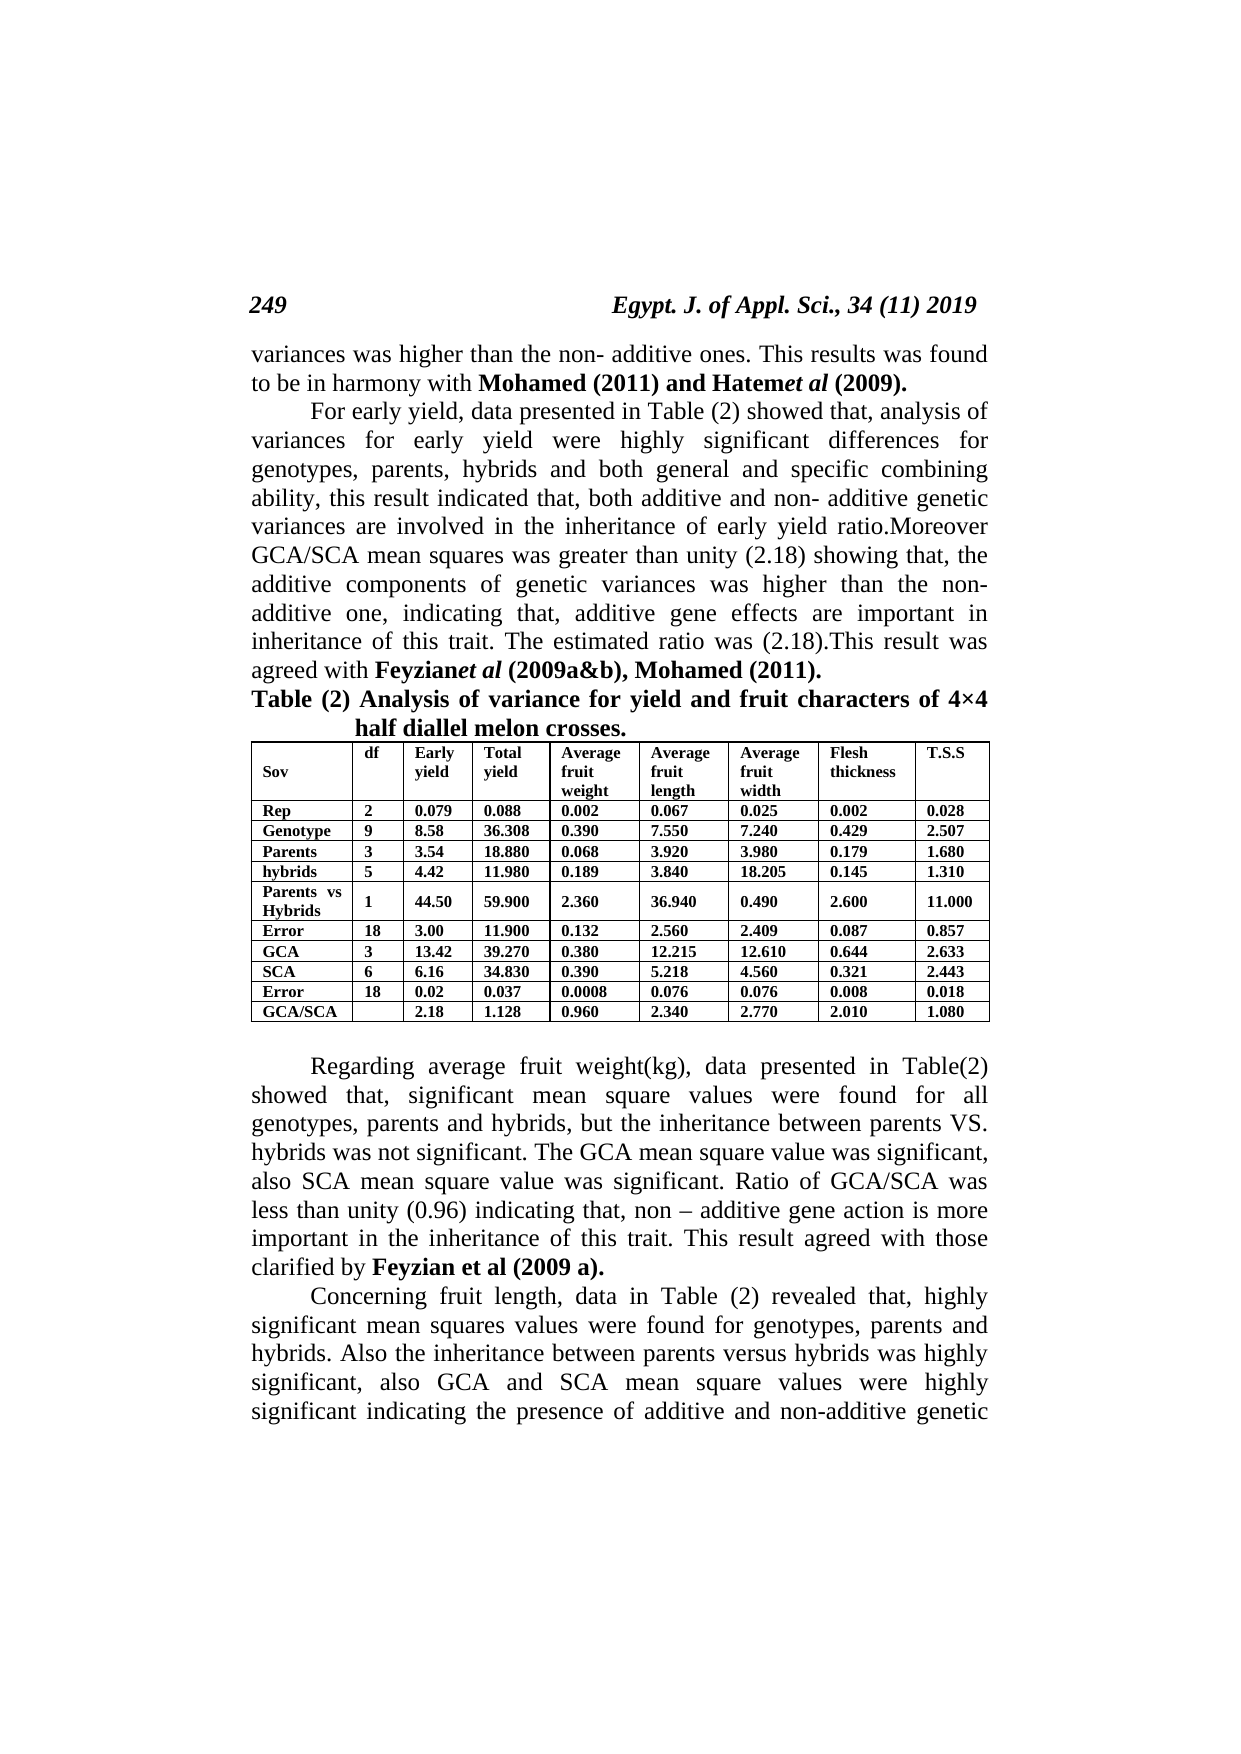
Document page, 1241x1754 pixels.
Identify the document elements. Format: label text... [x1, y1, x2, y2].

table_cell 2.409 [729, 921, 818, 940]
table_cell 0.088 [473, 801, 549, 820]
table_cell 3.54 [404, 841, 472, 861]
table_header Total yield [473, 743, 549, 800]
table_cell 0.490 [729, 882, 818, 920]
table_cell [353, 1002, 403, 1021]
table_cell hybrids [252, 862, 352, 881]
table_cell 7.550 [640, 821, 728, 840]
table_cell 0.0008 [551, 982, 639, 1001]
table_header Early yield [404, 743, 472, 800]
table_cell 3 [353, 941, 403, 961]
table_cell 59.900 [473, 882, 549, 920]
table_cell 2.560 [640, 921, 728, 940]
table_cell 11.000 [916, 882, 989, 920]
table_cell 12.215 [640, 941, 728, 961]
table_header Flesh thickness [819, 743, 915, 800]
table_cell 0.132 [551, 921, 639, 940]
table_cell 11.900 [473, 921, 549, 940]
table_cell GCA [252, 941, 352, 961]
table_cell 3.00 [404, 921, 472, 940]
table_cell 4.42 [404, 862, 472, 881]
table_cell 0.644 [819, 941, 915, 961]
table_cell Rep [252, 801, 352, 820]
table_cell 18.880 [473, 841, 549, 861]
table_cell 2.010 [819, 1002, 915, 1021]
table_cell 0.390 [551, 962, 639, 981]
table_cell 3.980 [729, 841, 818, 861]
table_cell 0.018 [916, 982, 989, 1001]
table_cell 0.037 [473, 982, 549, 1001]
table_header Average fruit length [640, 743, 728, 800]
table_cell 1.080 [916, 1002, 989, 1021]
table_cell 11.980 [473, 862, 549, 881]
table_cell 0.076 [640, 982, 728, 1001]
table_cell 18.205 [729, 862, 818, 881]
table_cell 3 [353, 841, 403, 861]
text Table (2) Analysis of variance for yield and fruit characters of 4×4 half diallel melon crosses. [251, 684, 989, 741]
table_cell 2.633 [916, 941, 989, 961]
table_cell 12.610 [729, 941, 818, 961]
table_cell 0.02 [404, 982, 472, 1001]
table_cell 9 [353, 821, 403, 840]
table_cell 0.068 [551, 841, 639, 861]
table_header Sov [252, 743, 352, 800]
table_cell 2 [353, 801, 403, 820]
table_cell 18 [353, 921, 403, 940]
table_cell Error [252, 921, 352, 940]
table_cell 44.50 [404, 882, 472, 920]
table_cell 4.560 [729, 962, 818, 981]
table_cell 1.128 [473, 1002, 549, 1021]
table_cell 2.340 [640, 1002, 728, 1021]
table_cell 5.218 [640, 962, 728, 981]
table_cell Parents [252, 841, 352, 861]
table_cell 0.179 [819, 841, 915, 861]
table_cell Error [252, 982, 352, 1001]
table_cell 6.16 [404, 962, 472, 981]
table_header Average fruit weight [551, 743, 639, 800]
table_cell 0.002 [551, 801, 639, 820]
table_header T.S.S [916, 743, 989, 800]
table_cell 2.443 [916, 962, 989, 981]
table_cell 7.240 [729, 821, 818, 840]
table_cell 2.18 [404, 1002, 472, 1021]
text Regarding average fruit weight(kg), data presented in Table(2) showed that, significant mean square values were found for all genotypes, parents and hybrids, but the inheritance between parents VS. hybrids was not significant. The GCA mean square value was significant, also SCA mean square value was significant. Ratio of GCA/SCA was less than unity (0.96) indicating that, non – additive gene action is more important in the inheritance of this trait. This result agreed with those clarified by Feyzian et al (2009 a). [251, 1051, 989, 1281]
table_cell 0.380 [551, 941, 639, 961]
table_cell 36.940 [640, 882, 728, 920]
table_cell 0.857 [916, 921, 989, 940]
table_cell 0.189 [551, 862, 639, 881]
table_cell SCA [252, 962, 352, 981]
table_cell 0.321 [819, 962, 915, 981]
table_cell 0.067 [640, 801, 728, 820]
table_cell Parents vs Hybrids [252, 882, 352, 920]
table_cell 34.830 [473, 962, 549, 981]
table_cell 3.840 [640, 862, 728, 881]
table_cell 0.960 [551, 1002, 639, 1021]
table_cell 3.920 [640, 841, 728, 861]
table_cell 2.600 [819, 882, 915, 920]
table_header df [353, 743, 403, 800]
table_cell 5 [353, 862, 403, 881]
table_cell 0.145 [819, 862, 915, 881]
table_cell 0.429 [819, 821, 915, 840]
table_cell 18 [353, 982, 403, 1001]
table_cell 0.076 [729, 982, 818, 1001]
table_cell 0.028 [916, 801, 989, 820]
table_cell 8.58 [404, 821, 472, 840]
table_cell 0.008 [819, 982, 915, 1001]
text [251, 1281, 989, 1425]
table_cell 1 [353, 882, 403, 920]
table_header Average fruit width [729, 743, 818, 800]
table_cell 39.270 [473, 941, 549, 961]
table_cell 0.002 [819, 801, 915, 820]
table_cell 2.507 [916, 821, 989, 840]
text For early yield, data presented in Table (2) showed that, analysis of variances for early yield were highly significant differences for genotypes, parents, hybrids and both general and specific combining ability, this result indicated that, both additive and non- additive genetic variances are involved in the inheritance of early yield ratio.Moreover GCA/SCA mean squares was greater than unity (2.18) showing that, the additive components of genetic variances was higher than the non-additive one, indicating that, additive gene effects are important in inheritance of this trait. The estimated ratio was (2.18).This result was agreed with Feyzianet al (2009a&b), Mohamed (2011). [251, 396, 989, 684]
table_cell 1.310 [916, 862, 989, 881]
table_cell 0.025 [729, 801, 818, 820]
table_cell 1.680 [916, 841, 989, 861]
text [251, 339, 989, 396]
table_cell 2.360 [551, 882, 639, 920]
table_cell Genotype [252, 821, 352, 840]
table_cell GCA/SCA [252, 1002, 352, 1021]
table_cell 2.770 [729, 1002, 818, 1021]
table_cell 13.42 [404, 941, 472, 961]
table_cell 0.087 [819, 921, 915, 940]
table_cell 6 [353, 962, 403, 981]
table_cell 0.390 [551, 821, 639, 840]
table_cell 0.079 [404, 801, 472, 820]
table_cell 36.308 [473, 821, 549, 840]
